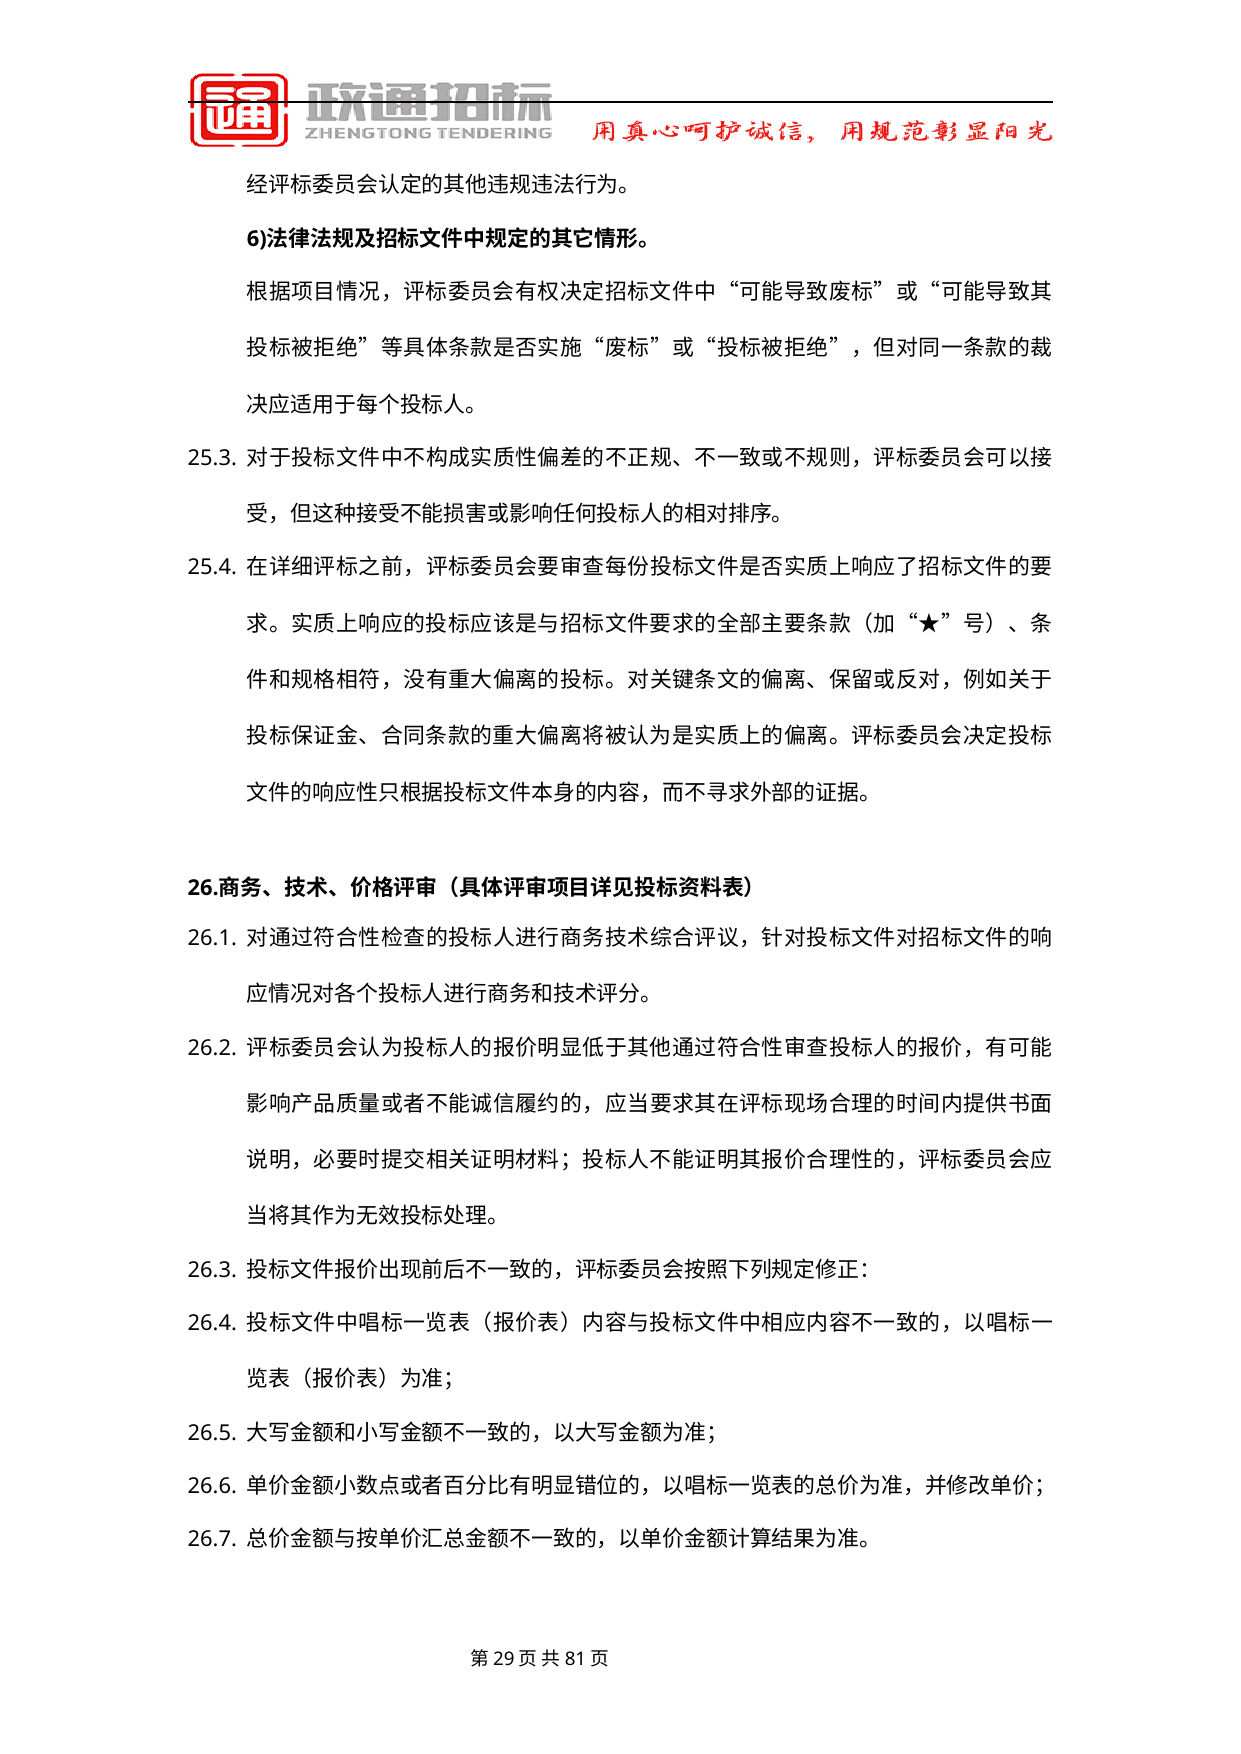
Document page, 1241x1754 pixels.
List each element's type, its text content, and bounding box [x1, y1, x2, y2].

text 根据项目情况，评标委员会有权决定招标文件中“可能导致废标”或“可能导致其投标被拒绝”等具体条款是否实施“废标”或“投标被拒绝”，但对同一条款的裁决应适用于每个投标人。 [247, 271, 1053, 421]
list 总价金额与按单价汇总金额不一致的，以单价金额计算结果为准。 [187, 1518, 1053, 1556]
list 单价金额小数点或者百分比有明显错位的，以唱标一览表的总价为准，并修改单价； [187, 1465, 1053, 1503]
list 投标文件中唱标一览表（报价表）内容与投标文件中相应内容不一致的，以唱标一览表（报价表）为准； [187, 1302, 1053, 1396]
list 投标文件报价出现前后不一致的，评标委员会按照下列规定修正： [187, 1249, 1053, 1286]
list 对于投标文件中不构成实质性偏差的不正规、不一致或不规则，评标委员会可以接受，但这种接受不能损害或影响任何投标人的相对排序。 [187, 437, 1053, 531]
list 对通过符合性检查的投标人进行商务技术综合评议，针对投标文件对招标文件的响应情况对各个投标人进行商务和技术评分。 [187, 917, 1053, 1011]
list 大写金额和小写金额不一致的，以大写金额为准； [187, 1412, 1053, 1449]
list 评标委员会认为投标人的报价明显低于其他通过符合性审查投标人的报价，有可能影响产品质量或者不能诚信履约的，应当要求其在评标现场合理的时间内提供书面说明，必要时提交相关证明材料；投标人不能证明其报价合理性的，评标委员会应当将其作为无效投标处理。 [187, 1027, 1053, 1233]
subtitle 26.商务、技术、价格评审（具体评审项目详见投标资料表） [187, 869, 1053, 901]
picture [188, 73, 1053, 101]
text 6)法律法规及招标文件中规定的其它情形。 [247, 218, 1053, 255]
text 包括但不限于：①以他人的名义投标、串通投标、以行贿手段谋取中标或者以其他弄虚作假方式投标的；②扰乱开标、评标秩序，干扰招标工作正常进行的。③存在经评标委员会认定的其他违规违法行为。 [247, 164, 1053, 202]
list 在详细评标之前，评标委员会要审查每份投标文件是否实质上响应了招标文件的要求。实质上响应的投标应该是与招标文件要求的全部主要条款（加“★”号）、条件和规格相符，没有重大偏离的投标。对关键条文的偏离、保留或反对，例如关于投标保证金、合同条款的重大偏离将被认为是实质上的偏离。评标委员会决定投标文件的响应性只根据投标文件本身的内容，而不寻求外部的证据。 [187, 547, 1053, 809]
picture [188, 103, 1053, 147]
